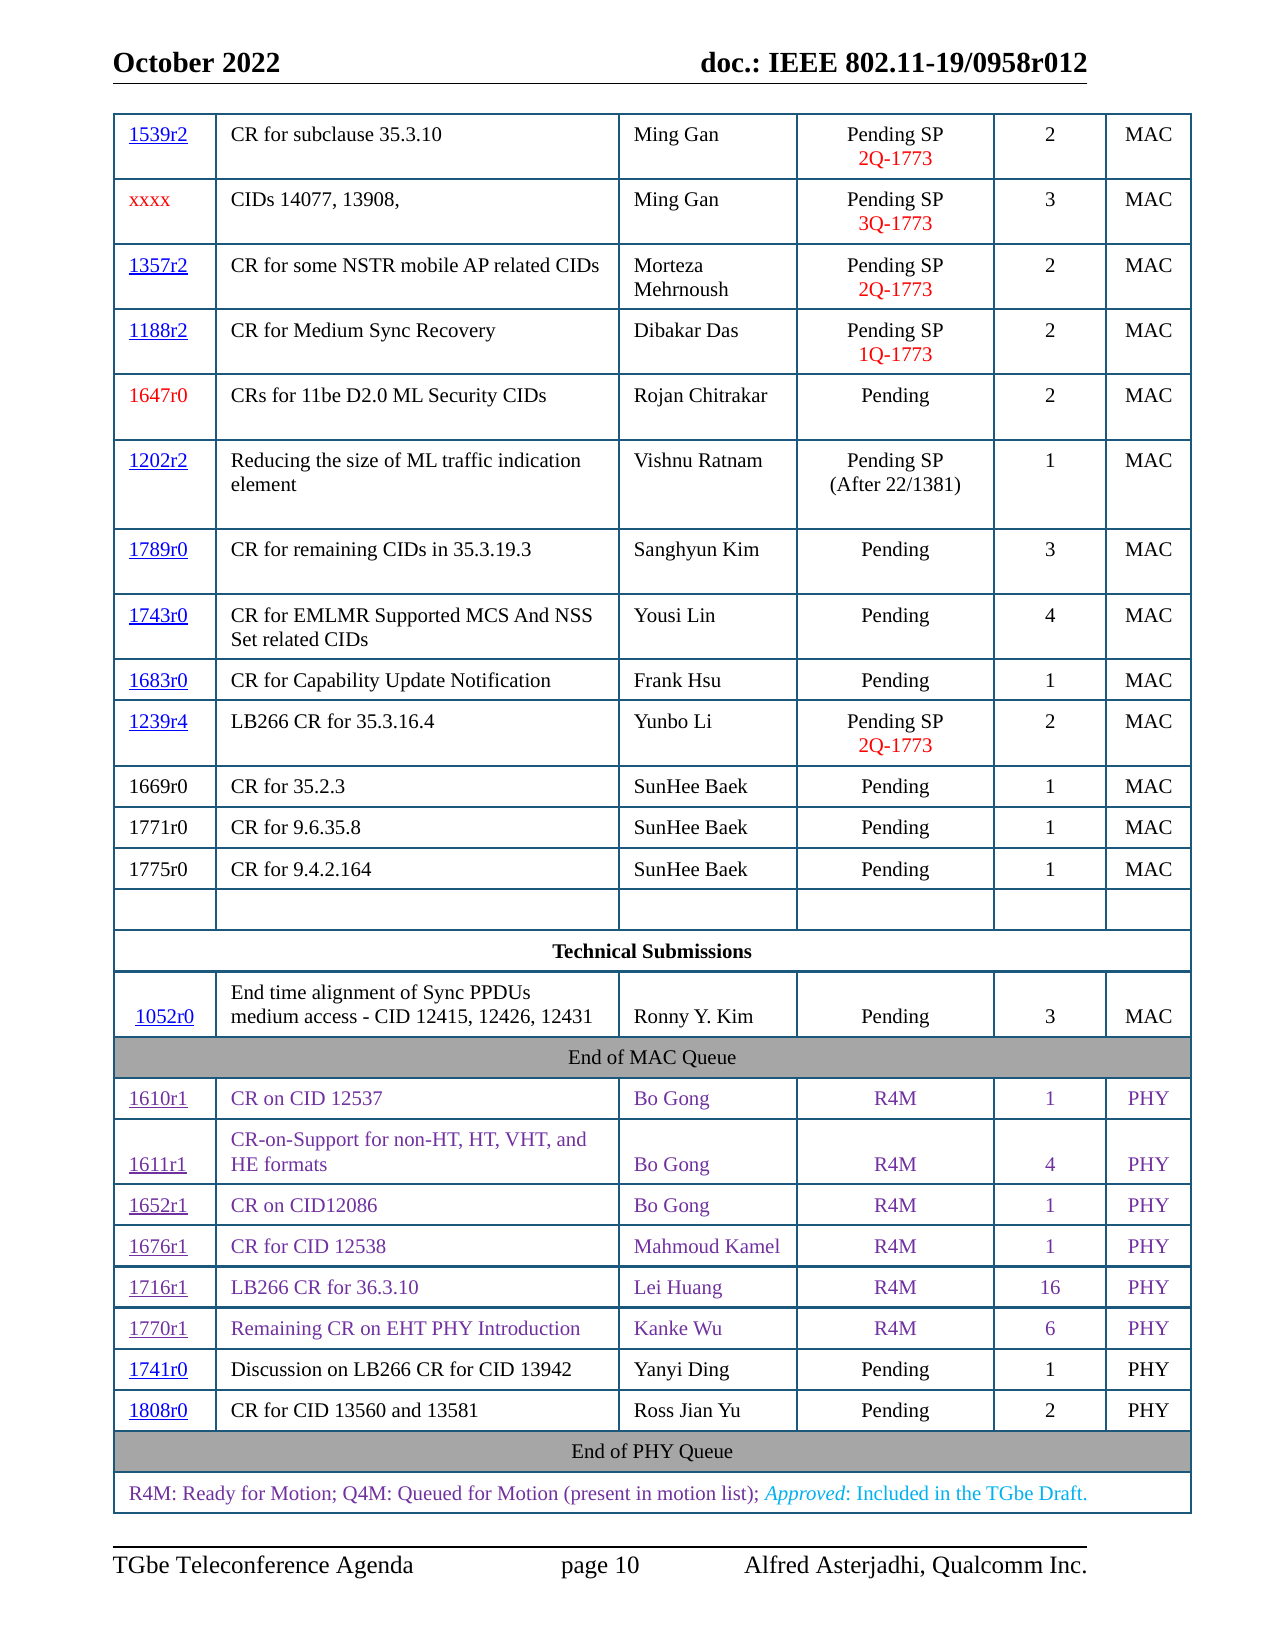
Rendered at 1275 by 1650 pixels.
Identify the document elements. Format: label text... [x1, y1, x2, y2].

table_cell Vishnu Ratnam [620, 441, 796, 528]
table_cell Ming Gan [620, 180, 796, 243]
table_cell 1611r1 [115, 1120, 215, 1183]
table_cell [798, 890, 993, 929]
table_cell 1 [995, 1350, 1105, 1389]
table_cell Yunbo Li [620, 701, 796, 764]
table_cell [217, 890, 618, 929]
table_cell Bo Gong [620, 1185, 796, 1224]
table_cell Dibakar Das [620, 310, 796, 373]
table_cell End of MAC Queue [115, 1038, 1190, 1077]
table_cell 4 [995, 595, 1105, 658]
table_cell PHY [1107, 1350, 1190, 1389]
table_cell R4M [798, 1268, 993, 1306]
table_cell 3 [995, 973, 1105, 1036]
table_cell Morteza Mehrnoush [620, 245, 796, 308]
table_cell [1107, 890, 1190, 929]
table_cell 1771r0 [115, 808, 215, 847]
table_cell Ronny Y. Kim [620, 973, 796, 1036]
table_cell MAC [1107, 660, 1190, 699]
table_cell PHY [1107, 1268, 1190, 1306]
table_cell 1716r1 [115, 1268, 215, 1306]
table_cell MAC [1107, 245, 1190, 308]
table_cell Rojan Chitrakar [620, 375, 796, 438]
table_cell Pending [798, 375, 993, 438]
table_cell CR for Capability Update Notification [217, 660, 618, 699]
table_cell End time alignment of Sync PPDUs medium access - CID 12415, 12426, 12431 [217, 973, 618, 1036]
table_cell R4M [798, 1120, 993, 1183]
table_cell Pending [798, 1391, 993, 1430]
table_cell 2 [995, 701, 1105, 764]
table_cell LB266 CR for 36.3.10 [217, 1268, 618, 1306]
table_cell PHY [1107, 1226, 1190, 1265]
table_cell CRs for 11be D2.0 ML Security CIDs [217, 375, 618, 438]
table_cell Pending SP (After 22/1381) [798, 441, 993, 528]
table_cell Kanke Wu [620, 1309, 796, 1348]
table_cell CR for Medium Sync Recovery [217, 310, 618, 373]
table_cell Yousi Lin [620, 595, 796, 658]
table_cell MAC [1107, 310, 1190, 373]
table_cell Ross Jian Yu [620, 1391, 796, 1430]
table_cell Remaining CR on EHT PHY Introduction [217, 1309, 618, 1348]
table_cell Pending [798, 660, 993, 699]
table_cell Pending [798, 1350, 993, 1389]
table_cell 1669r0 [115, 767, 215, 806]
table_cell 1188r2 [115, 310, 215, 373]
table_cell 6 [995, 1309, 1105, 1348]
table_cell 1789r0 [115, 530, 215, 593]
table_cell Pending [798, 595, 993, 658]
table_cell CR for remaining CIDs in 35.3.19.3 [217, 530, 618, 593]
table_cell MAC [1107, 375, 1190, 438]
table_cell CR for 9.6.35.8 [217, 808, 618, 847]
table_cell 2 [995, 1391, 1105, 1430]
table_cell R4M [798, 1309, 993, 1348]
table_cell Pending [798, 808, 993, 847]
table_cell CR on CID12086 [217, 1185, 618, 1224]
table_cell 3 [995, 530, 1105, 593]
table_cell xxxx [115, 180, 215, 243]
table_cell R4M [798, 1226, 993, 1265]
table_cell CR for EMLMR Supported MCS And NSS Set related CIDs [217, 595, 618, 658]
table_cell 3 [995, 180, 1105, 243]
table_cell Sanghyun Kim [620, 530, 796, 593]
table_cell Bo Gong [620, 1079, 796, 1118]
table_cell 2 [995, 115, 1105, 178]
table_cell [115, 890, 215, 929]
table_cell CR for 35.2.3 [217, 767, 618, 806]
table_cell R4M [798, 1079, 993, 1118]
table_cell CR on CID 12537 [217, 1079, 618, 1118]
table_cell Mahmoud Kamel [620, 1226, 796, 1265]
table_cell Frank Hsu [620, 660, 796, 699]
table_cell 1539r2 [115, 115, 215, 178]
table_cell 1775r0 [115, 849, 215, 888]
table_cell PHY [1107, 1391, 1190, 1430]
table_cell 1647r0 [115, 375, 215, 438]
table_cell Pending [798, 973, 993, 1036]
table_cell CR for subclause 35.3.10 [217, 115, 618, 178]
table_cell Lei Huang [620, 1268, 796, 1306]
table_cell 2 [995, 375, 1105, 438]
table_cell 1741r0 [115, 1350, 215, 1389]
table_cell 1 [995, 849, 1105, 888]
table_cell Pending [798, 767, 993, 806]
table_cell 16 [995, 1268, 1105, 1306]
table_cell Pending SP 2Q-1773 [798, 245, 993, 308]
table_cell 1 [995, 1079, 1105, 1118]
table_cell Pending SP 2Q-1773 [798, 701, 993, 764]
table_cell Technical Submissions [115, 931, 1190, 970]
table_cell PHY [1107, 1185, 1190, 1224]
table_cell Pending [798, 530, 993, 593]
table_cell 1239r4 [115, 701, 215, 764]
table_cell MAC [1107, 808, 1190, 847]
table_cell 4 [995, 1120, 1105, 1183]
table_cell CR-on-Support for non-HT, HT, VHT, and HE formats [217, 1120, 618, 1183]
table_cell 1808r0 [115, 1391, 215, 1430]
table_cell 1676r1 [115, 1226, 215, 1265]
table_cell LB266 CR for 35.3.16.4 [217, 701, 618, 764]
table_cell 1 [995, 767, 1105, 806]
table_cell MAC [1107, 767, 1190, 806]
table_cell 1683r0 [115, 660, 215, 699]
table_cell Pending SP 2Q-1773 [798, 115, 993, 178]
table_cell SunHee Baek [620, 849, 796, 888]
table_cell PHY [1107, 1309, 1190, 1348]
table_cell CR for CID 12538 [217, 1226, 618, 1265]
table_cell 1 [995, 441, 1105, 528]
table_cell CR for 9.4.2.164 [217, 849, 618, 888]
table_cell 2 [995, 310, 1105, 373]
table_cell [995, 890, 1105, 929]
table_cell 1 [995, 1185, 1105, 1224]
table_cell Ming Gan [620, 115, 796, 178]
table_cell 1052r0 [115, 973, 215, 1036]
table_cell 1202r2 [115, 441, 215, 528]
table_cell MAC [1107, 973, 1190, 1036]
table_cell SunHee Baek [620, 808, 796, 847]
table_cell Discussion on LB266 CR for CID 13942 [217, 1350, 618, 1389]
table_cell 1770r1 [115, 1309, 215, 1348]
table_cell SunHee Baek [620, 767, 796, 806]
table_cell MAC [1107, 180, 1190, 243]
table_cell 1 [995, 808, 1105, 847]
table_cell Pending SP 3Q-1773 [798, 180, 993, 243]
table_cell 2 [995, 245, 1105, 308]
table_cell MAC [1107, 849, 1190, 888]
table_cell End of PHY Queue [115, 1432, 1190, 1471]
table_cell Yanyi Ding [620, 1350, 796, 1389]
table_cell CR for some NSTR mobile AP related CIDs [217, 245, 618, 308]
table_cell MAC [1107, 701, 1190, 764]
table_cell CR for CID 13560 and 13581 [217, 1391, 618, 1430]
table_cell PHY [1107, 1120, 1190, 1183]
table_cell Pending SP 1Q-1773 [798, 310, 993, 373]
table_cell Reducing the size of ML traffic indication element [217, 441, 618, 528]
table_cell CIDs 14077, 13908, [217, 180, 618, 243]
table_cell 1652r1 [115, 1185, 215, 1224]
table_cell 1 [995, 660, 1105, 699]
table_cell [620, 890, 796, 929]
table_cell R4M [798, 1185, 993, 1224]
table_cell Bo Gong [620, 1120, 796, 1183]
table_cell MAC [1107, 441, 1190, 528]
table_cell Pending [798, 849, 993, 888]
table_cell MAC [1107, 530, 1190, 593]
table_cell MAC [1107, 595, 1190, 658]
table_cell PHY [1107, 1079, 1190, 1118]
table_cell 1610r1 [115, 1079, 215, 1118]
table_cell 1743r0 [115, 595, 215, 658]
table_cell 1 [995, 1226, 1105, 1265]
table_cell 1357r2 [115, 245, 215, 308]
table_cell MAC [1107, 115, 1190, 178]
